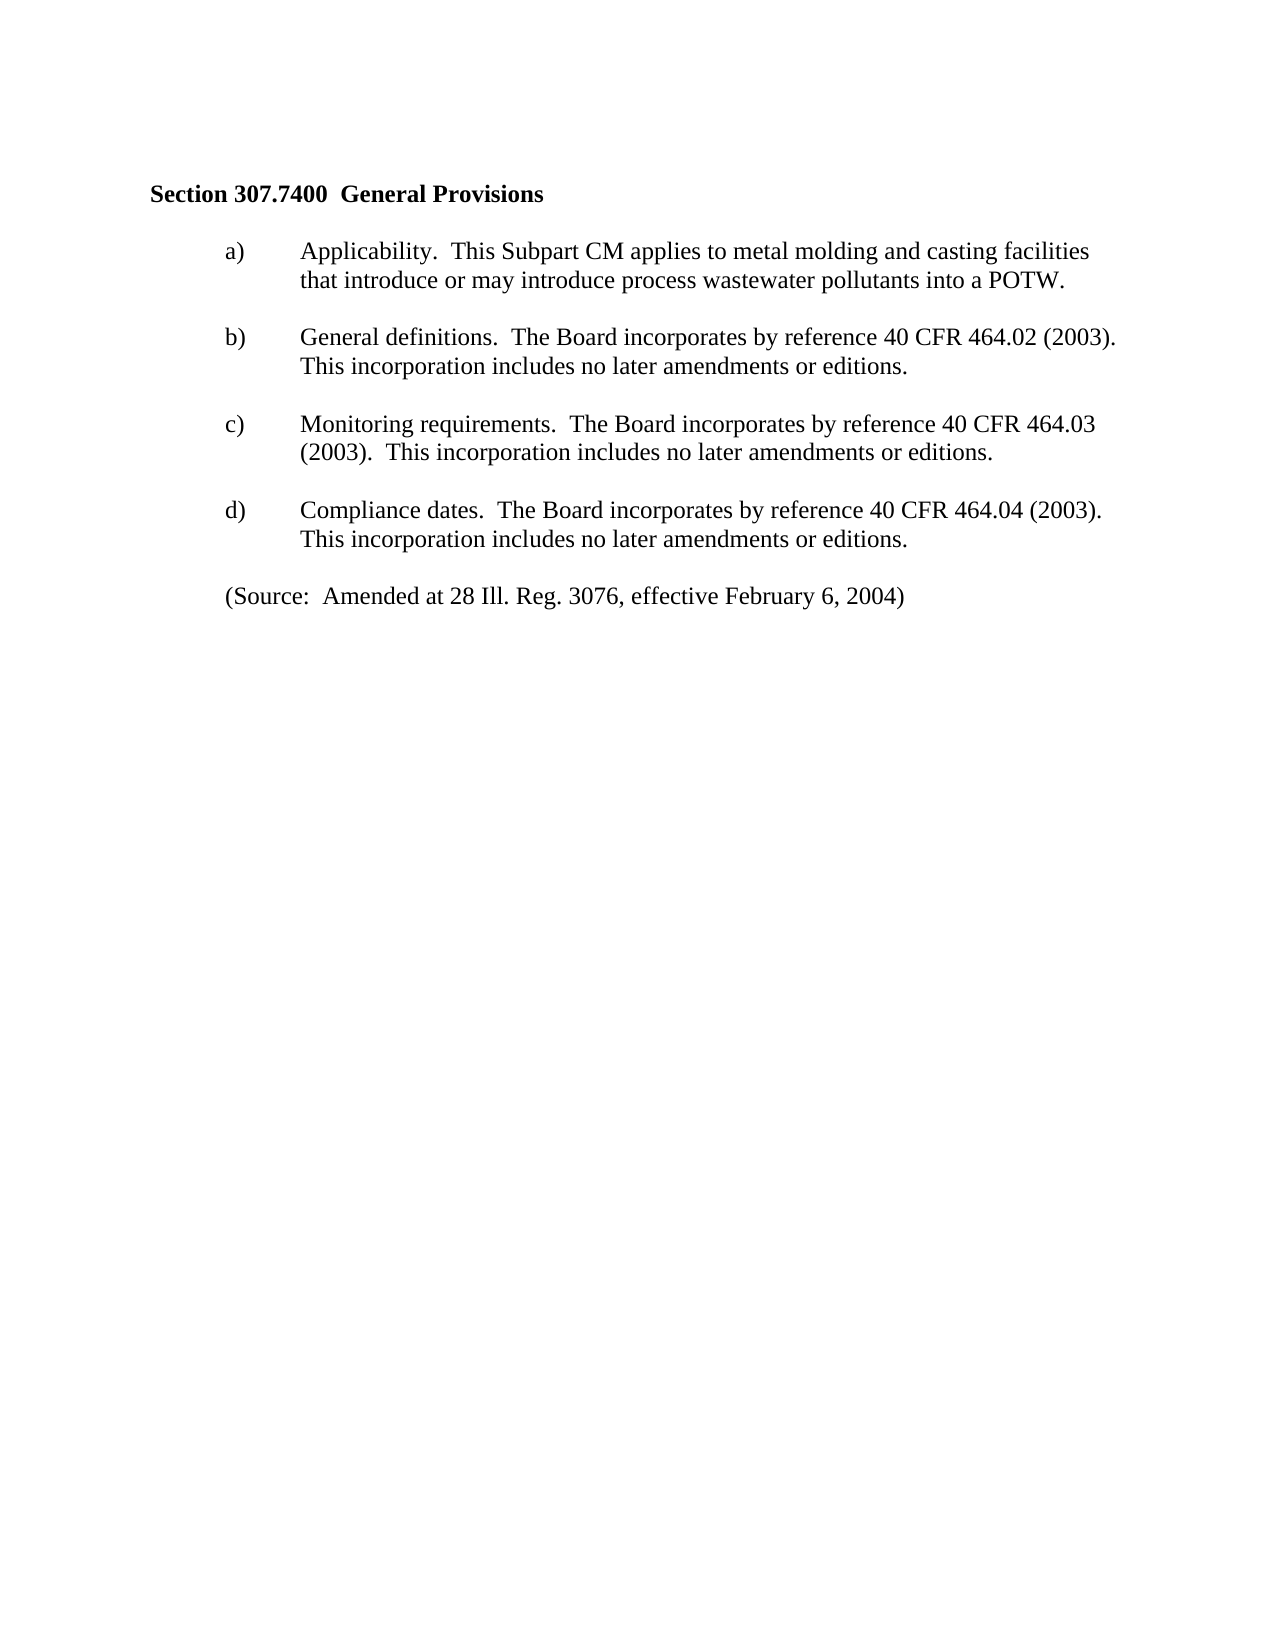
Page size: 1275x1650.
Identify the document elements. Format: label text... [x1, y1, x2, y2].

text (Source: Amended at 28 Ill. Reg. 3076, effective February 6, 2004) [150, 581, 1125, 610]
text b) General definitions. The Board incorporates by reference 40 CFR 464.02 (2003). This incorporation includes no later amendments or editions. [225, 322, 1125, 380]
text a) Applicability. This Subpart CM applies to metal molding and casting facilities that introduce or may introduce process wastewater pollutants into a POTW. [225, 236, 1125, 294]
text Section 307.7400 General Provisions [150, 179, 1125, 207]
text c) Monitoring requirements. The Board incorporates by reference 40 CFR 464.03 (2003). This incorporation includes no later amendments or editions. [225, 409, 1125, 466]
text d) Compliance dates. The Board incorporates by reference 40 CFR 464.04 (2003). This incorporation includes no later amendments or editions. [225, 495, 1125, 552]
